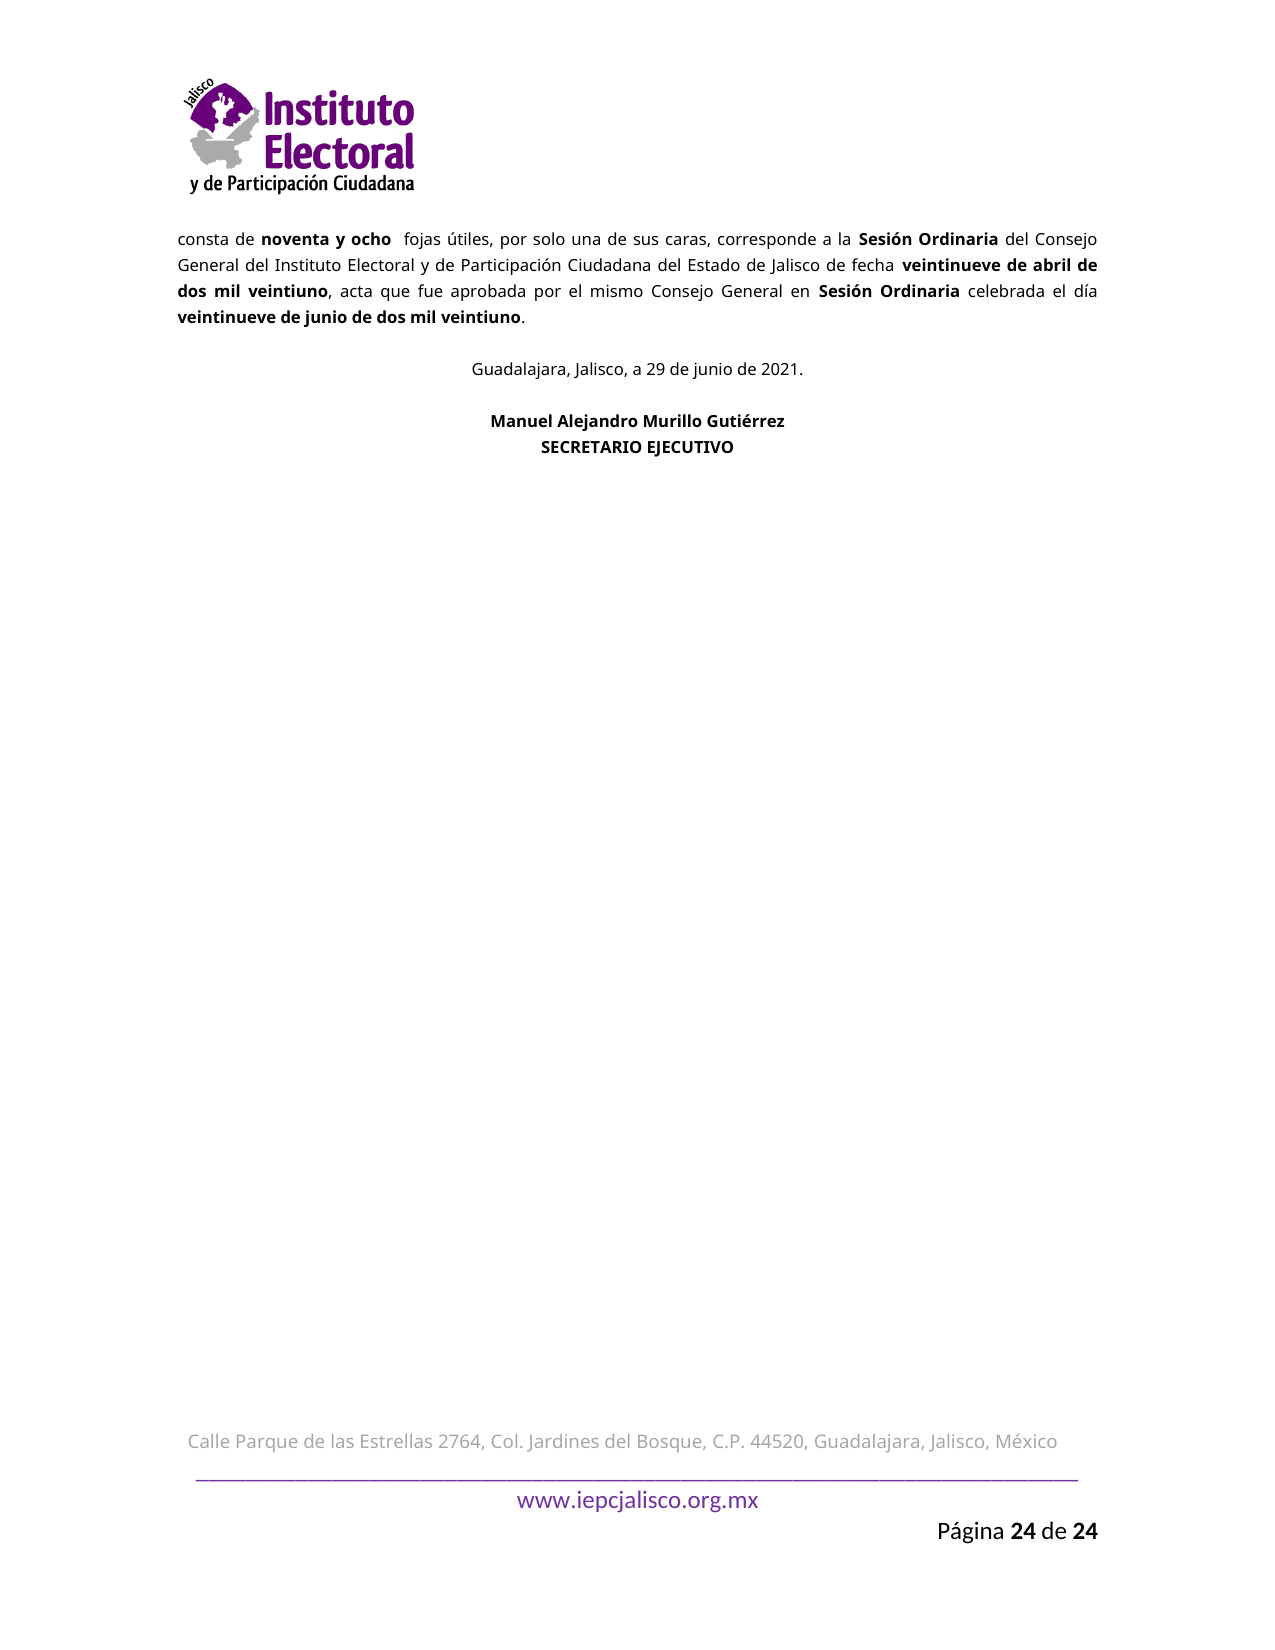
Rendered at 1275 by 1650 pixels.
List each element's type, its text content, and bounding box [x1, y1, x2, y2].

text Manuel Alejandro Murillo Gutiérrez SECRETARIO EJECUTIVO [177, 410, 1098, 459]
text Guadalajara, Jalisco, a 29 de junio de 2021. [177, 358, 1098, 381]
picture [177, 73, 424, 198]
